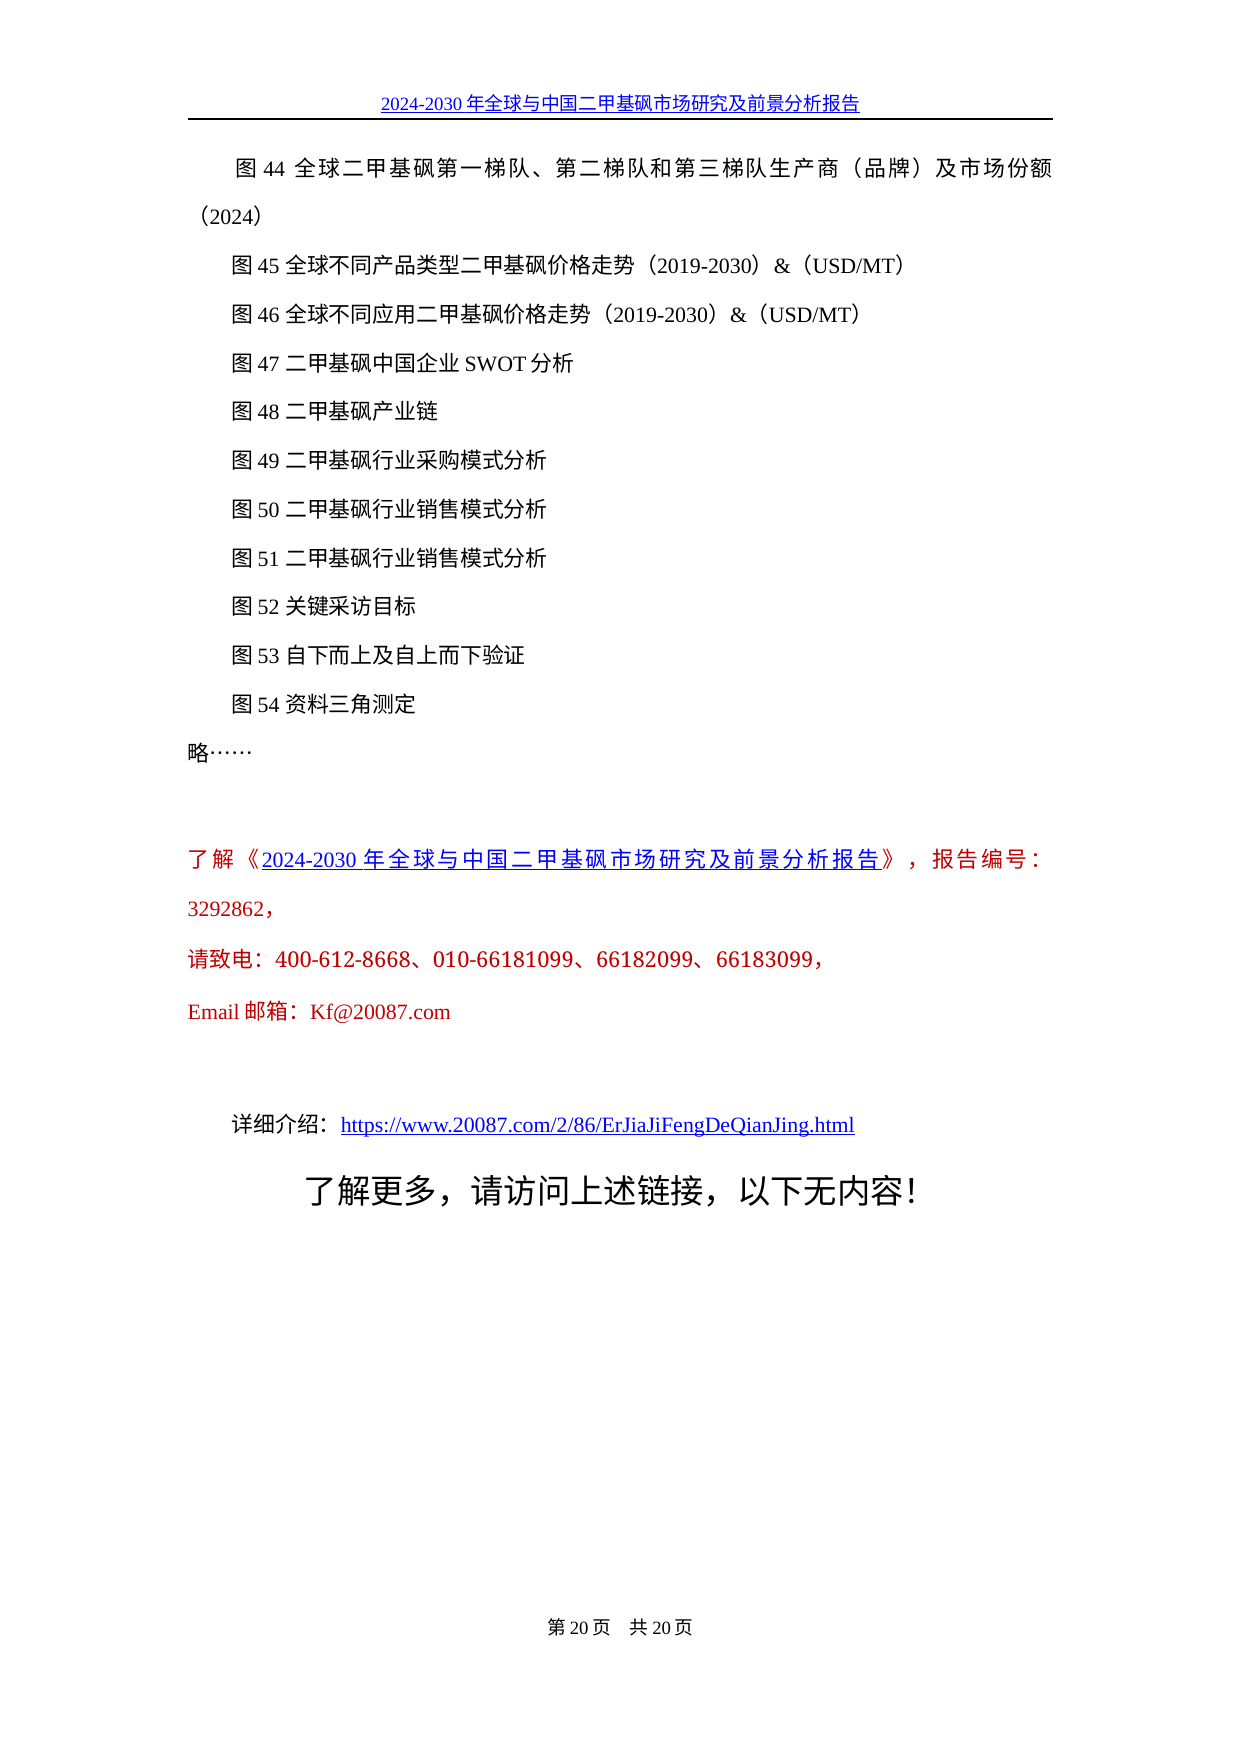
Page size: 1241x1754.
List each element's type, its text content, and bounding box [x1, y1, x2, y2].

text 请致电：400-612-8668、010-66181099、66182099、66183099， [187, 942, 1053, 974]
text 了解《2024-2030年全球与中国二甲基砜市场研究及前景分析报告》，报告编号：3292862， [187, 842, 1053, 923]
text 详细介绍：https://www.20087.com/2/86/ErJiaJiFengDeQianJing.html [187, 1106, 1053, 1139]
text Email邮箱：Kf@20087.com [187, 993, 1053, 1026]
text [187, 150, 1053, 768]
title 了解更多，请访问上述链接，以下无内容！ [187, 1156, 1053, 1221]
